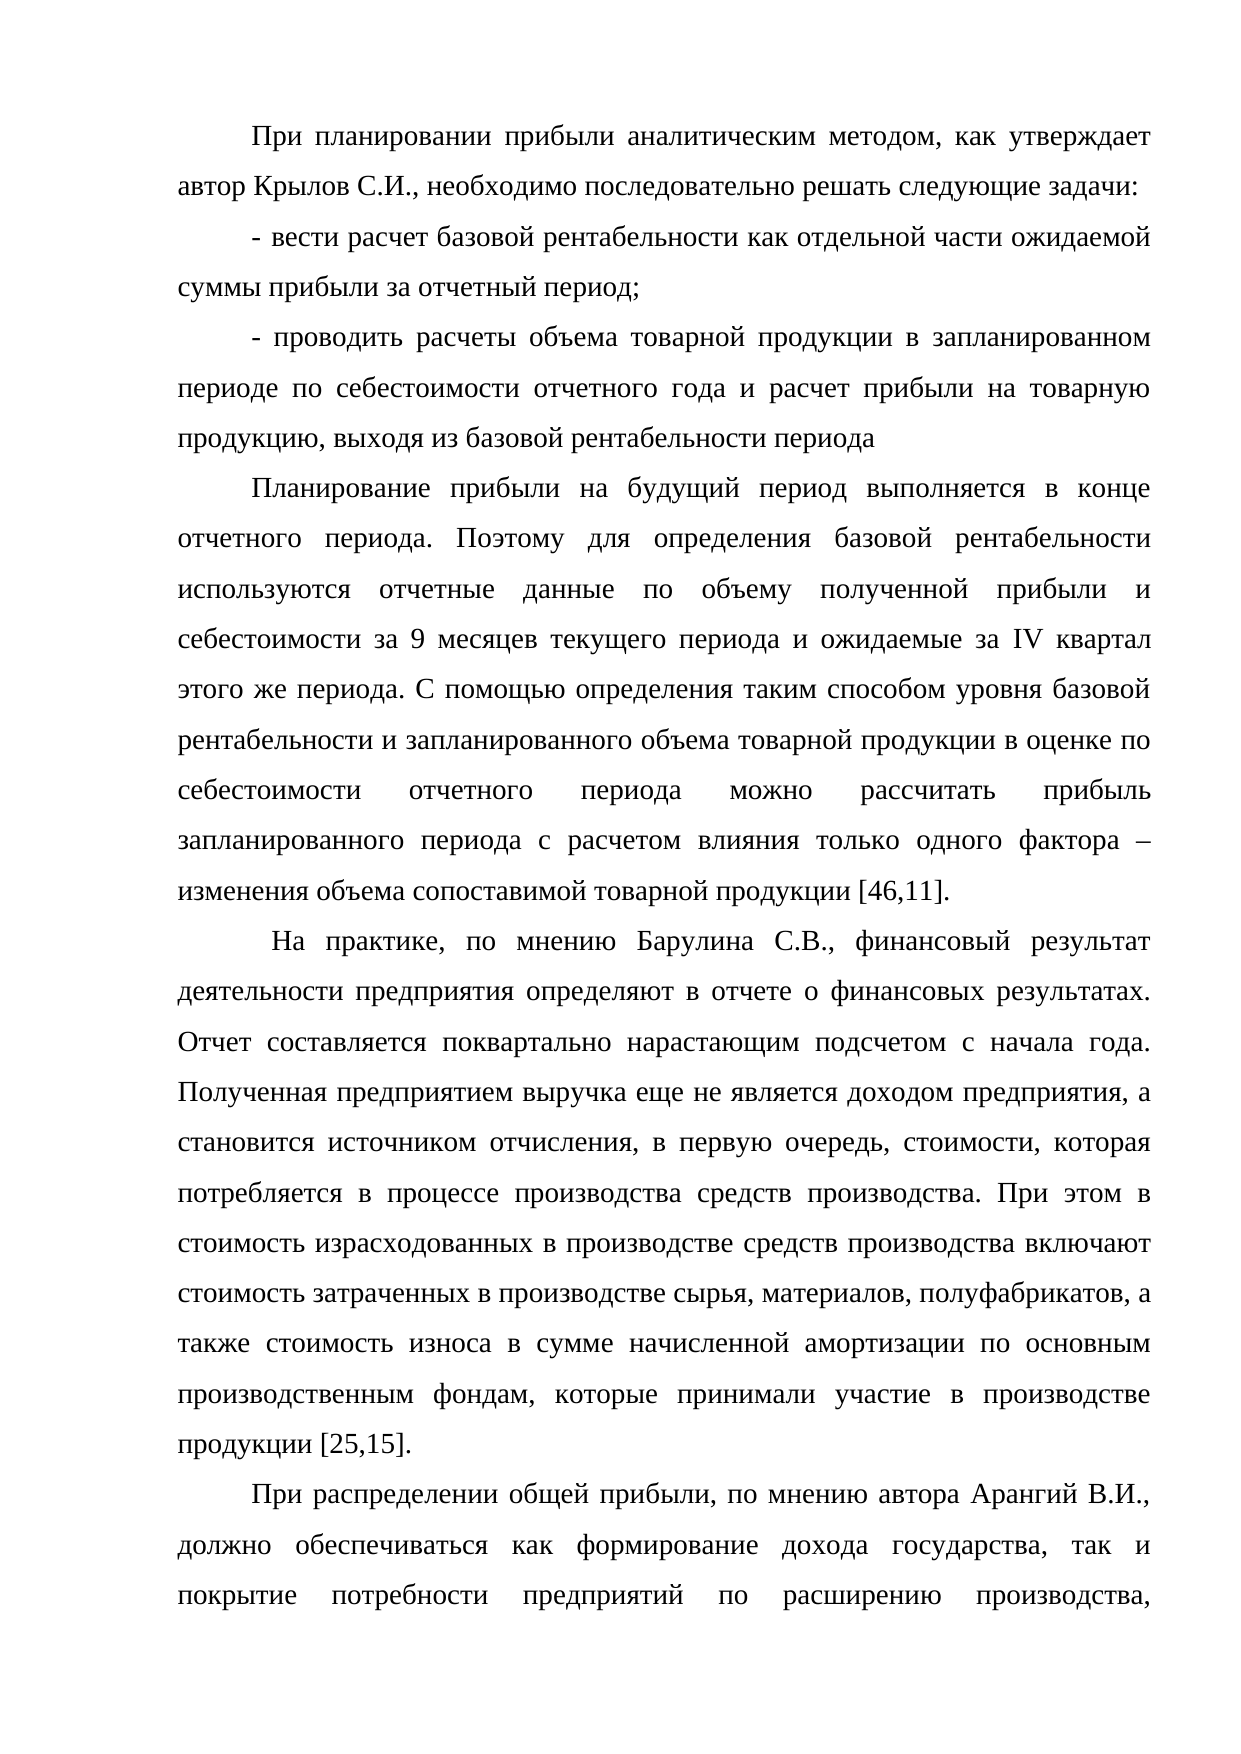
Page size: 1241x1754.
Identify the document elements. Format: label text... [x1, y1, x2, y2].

text Планирование прибыли на будущий период выполняется в конце отчетного периода. Поэтому для определения базовой рентабельности используются отчетные данные по объему полученной прибыли и себестоимости за 9 месяцев текущего периода и ожидаемые за ІV квартал этого же периода. С помощью определения таким способом уровня базовой рентабельности и запланированного объема товарной продукции в оценке по себестоимости отчетного периода можно рассчитать прибыль запланированного периода с расчетом влияния только одного фактора – изменения объема сопоставимой товарной продукции [46,11]. [177, 470, 1152, 906]
list вести расчет базовой рентабельности как отдельной части ожидаемой суммы прибыли за отчетный период; [177, 219, 1152, 303]
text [177, 1477, 1152, 1611]
text На практике, по мнению Барулина С.В., финансовый результат деятельности предприятия определяют в отчете о финансовых результатах. Отчет составляется поквартально нарастающим подсчетом с начала года. Полученная предприятием выручка еще не является доходом предприятия, а становится источником отчисления, в первую очередь, стоимости, которая потребляется в процессе производства средств производства. При этом в стоимость израсходованных в производстве средств производства включают стоимость затраченных в производстве сырья, материалов, полуфабрикатов, а также стоимость износа в сумме начисленной амортизации по основным производственным фондам, которые принимали участие в производстве продукции [25,15]. [177, 923, 1152, 1460]
text При планировании прибыли аналитическим методом, как утверждает автор Крылов С.И., необходимо последовательно решать следующие задачи: [177, 118, 1152, 202]
text - проводить расчеты объема товарной продукции в запланированном периоде по себестоимости отчетного года и расчет прибыли на товарную продукцию, выходя из базовой рентабельности периода [177, 319, 1152, 453]
